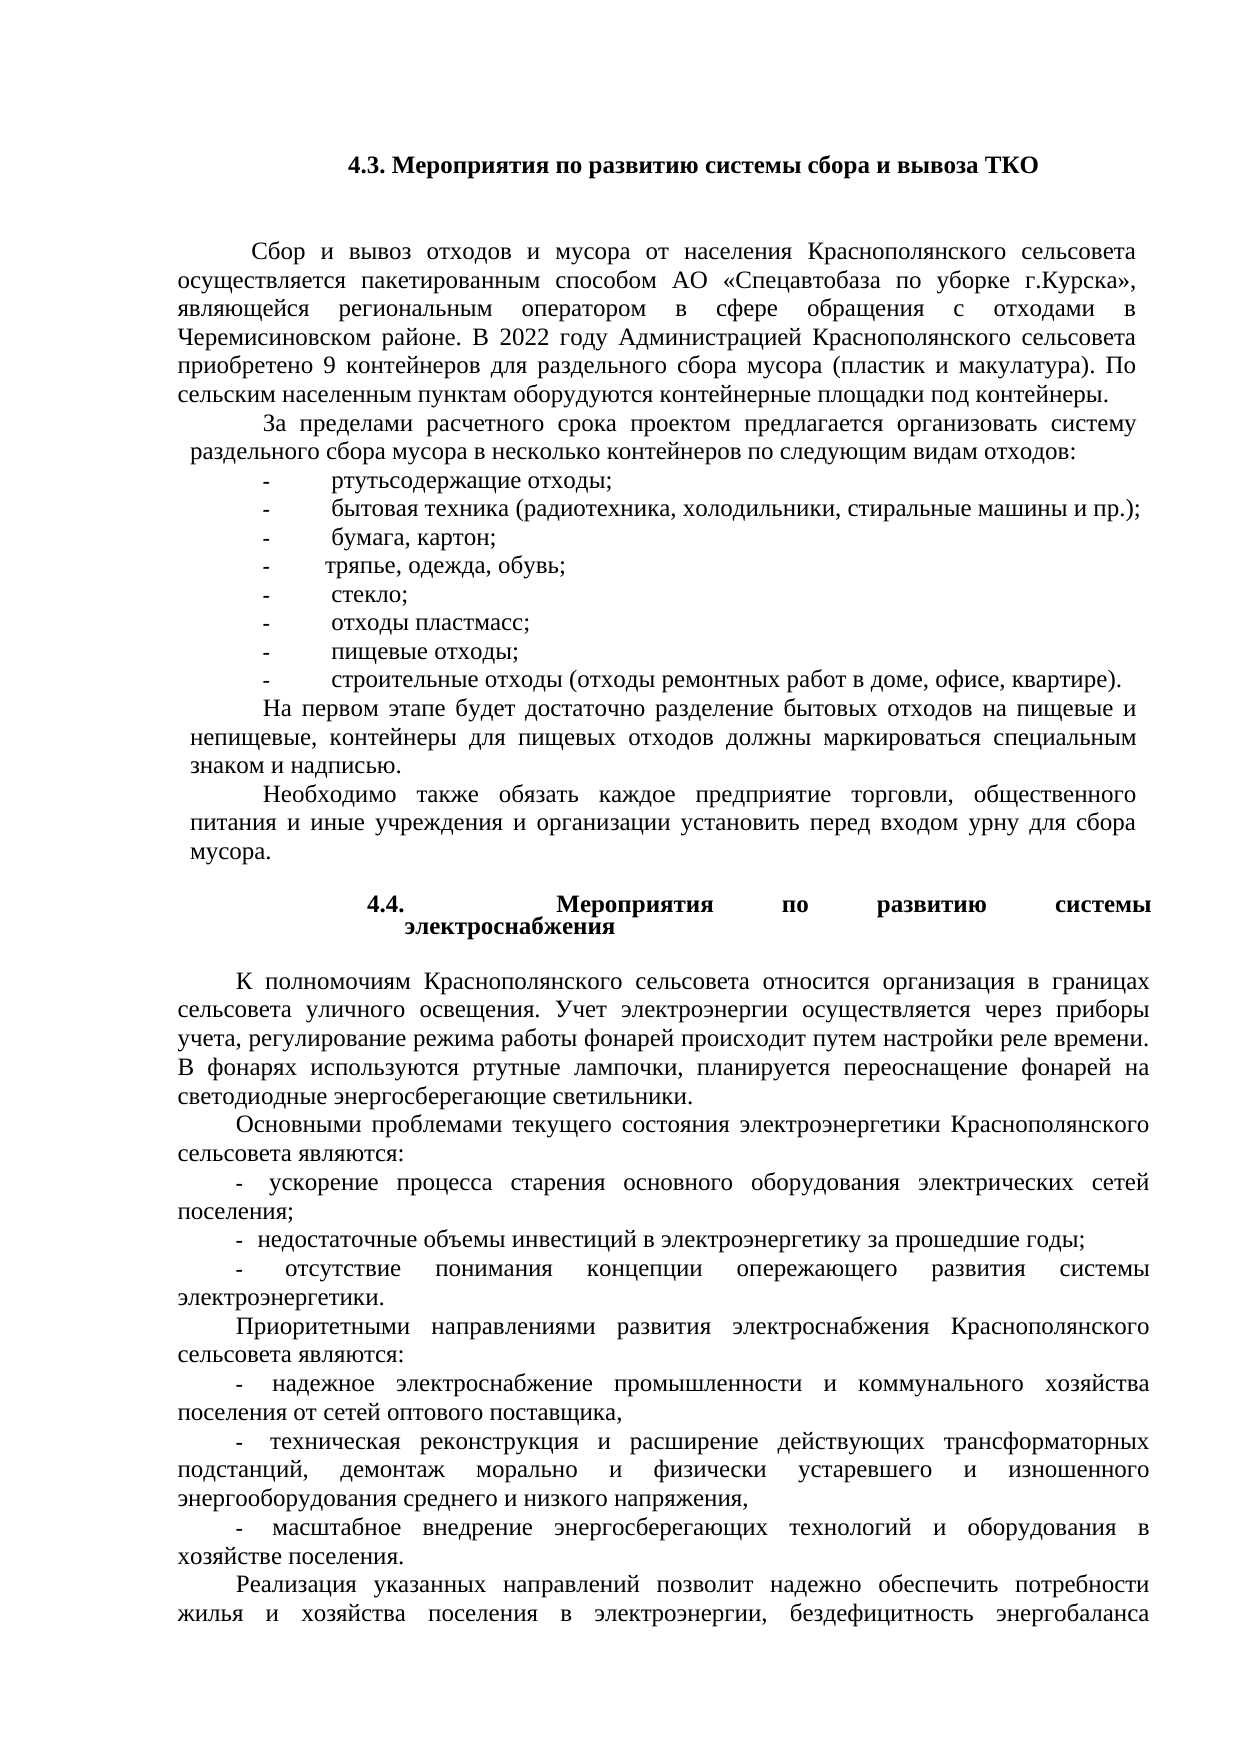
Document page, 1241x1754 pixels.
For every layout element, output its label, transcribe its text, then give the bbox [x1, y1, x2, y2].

list отходы пластмасс; [190, 608, 1152, 637]
list масштабное внедрение энергосберегающих технологий и оборудования в хозяйстве поселения. [177, 1512, 1150, 1569]
list стекло; [190, 579, 1152, 608]
list техническая реконструкция и расширение действующих трансформаторных подстанций, демонтаж морально и физически устаревшего и изношенного энергооборудования среднего и низкого напряжения, [177, 1426, 1150, 1512]
list надежное электроснабжение промышленности и коммунального хозяйства поселения от сетей оптового поставщика, [177, 1368, 1150, 1426]
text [177, 1569, 1150, 1627]
text Необходимо также обязать каждое предприятие торговли, общественного питания и иные учреждения и организации установить перед входом урну для сбора мусора. [190, 779, 1137, 865]
list ускорение процесса старения основного оборудования электрических сетей поселения; [177, 1167, 1150, 1224]
list Мероприятия по развитию системы электроснабжения [367, 895, 1152, 939]
list пищевые отходы; [190, 637, 1152, 665]
list недостаточные объемы инвестиций в электроэнергетику за прошедшие годы; [177, 1224, 1150, 1253]
text К полномочиям Краснополянского сельсовета относится организация в границах сельсовета уличного освещения. Учет электроэнергии осуществляется через приборы учета, регулирование режима работы фонарей происходит путем настройки реле времени. В фонарях используются ртутные лампочки, планируется переоснащение фонарей на светодиодные энергосберегающие светильники. [177, 966, 1150, 1109]
list отсутствие понимания концепции опережающего развития системы электроэнергетики. [177, 1253, 1150, 1311]
list бумага, картон; [190, 522, 1152, 551]
text За пределами расчетного срока проектом предлагается организовать систему раздельного сбора мусора в несколько контейнеров по следующим видам отходов: [190, 408, 1137, 465]
text Приоритетными направлениями развития электроснабжения Краснополянского сельсовета являются: [177, 1311, 1150, 1368]
list бытовая техника (радиотехника, холодильники, стиральные машины и пр.); [190, 494, 1152, 522]
list строительные отходы (отходы ремонтных работ в доме, офисе, квартире). [190, 665, 1152, 694]
text 4.3. Мероприятия по развитию системы сбора и вывоза ТКО [190, 151, 1139, 180]
text Сбор и вывоз отходов и мусора от населения Краснополянского сельсовета осуществляется пакетированным способом АО «Спецавтобаза по уборке г.Курска», являющейся региональным оператором в сфере обращения с отходами в Черемисиновском районе. В 2022 году Администрацией Краснополянского сельсовета приобретено 9 контейнеров для раздельного сбора мусора (пластик и макулатура). По сельским населенным пунктам оборудуются контейнерные площадки под контейнеры. [177, 237, 1137, 408]
text Основными проблемами текущего состояния электроэнергетики Краснополянского сельсовета являются: [177, 1109, 1150, 1167]
list тряпье, одежда, обувь; [190, 551, 1152, 579]
list ртутьсодержащие отходы; [190, 465, 1152, 494]
text На первом этапе будет достаточно разделение бытовых отходов на пищевые и непищевые, контейнеры для пищевых отходов должны маркироваться специальным знаком и надписью. [190, 694, 1137, 779]
